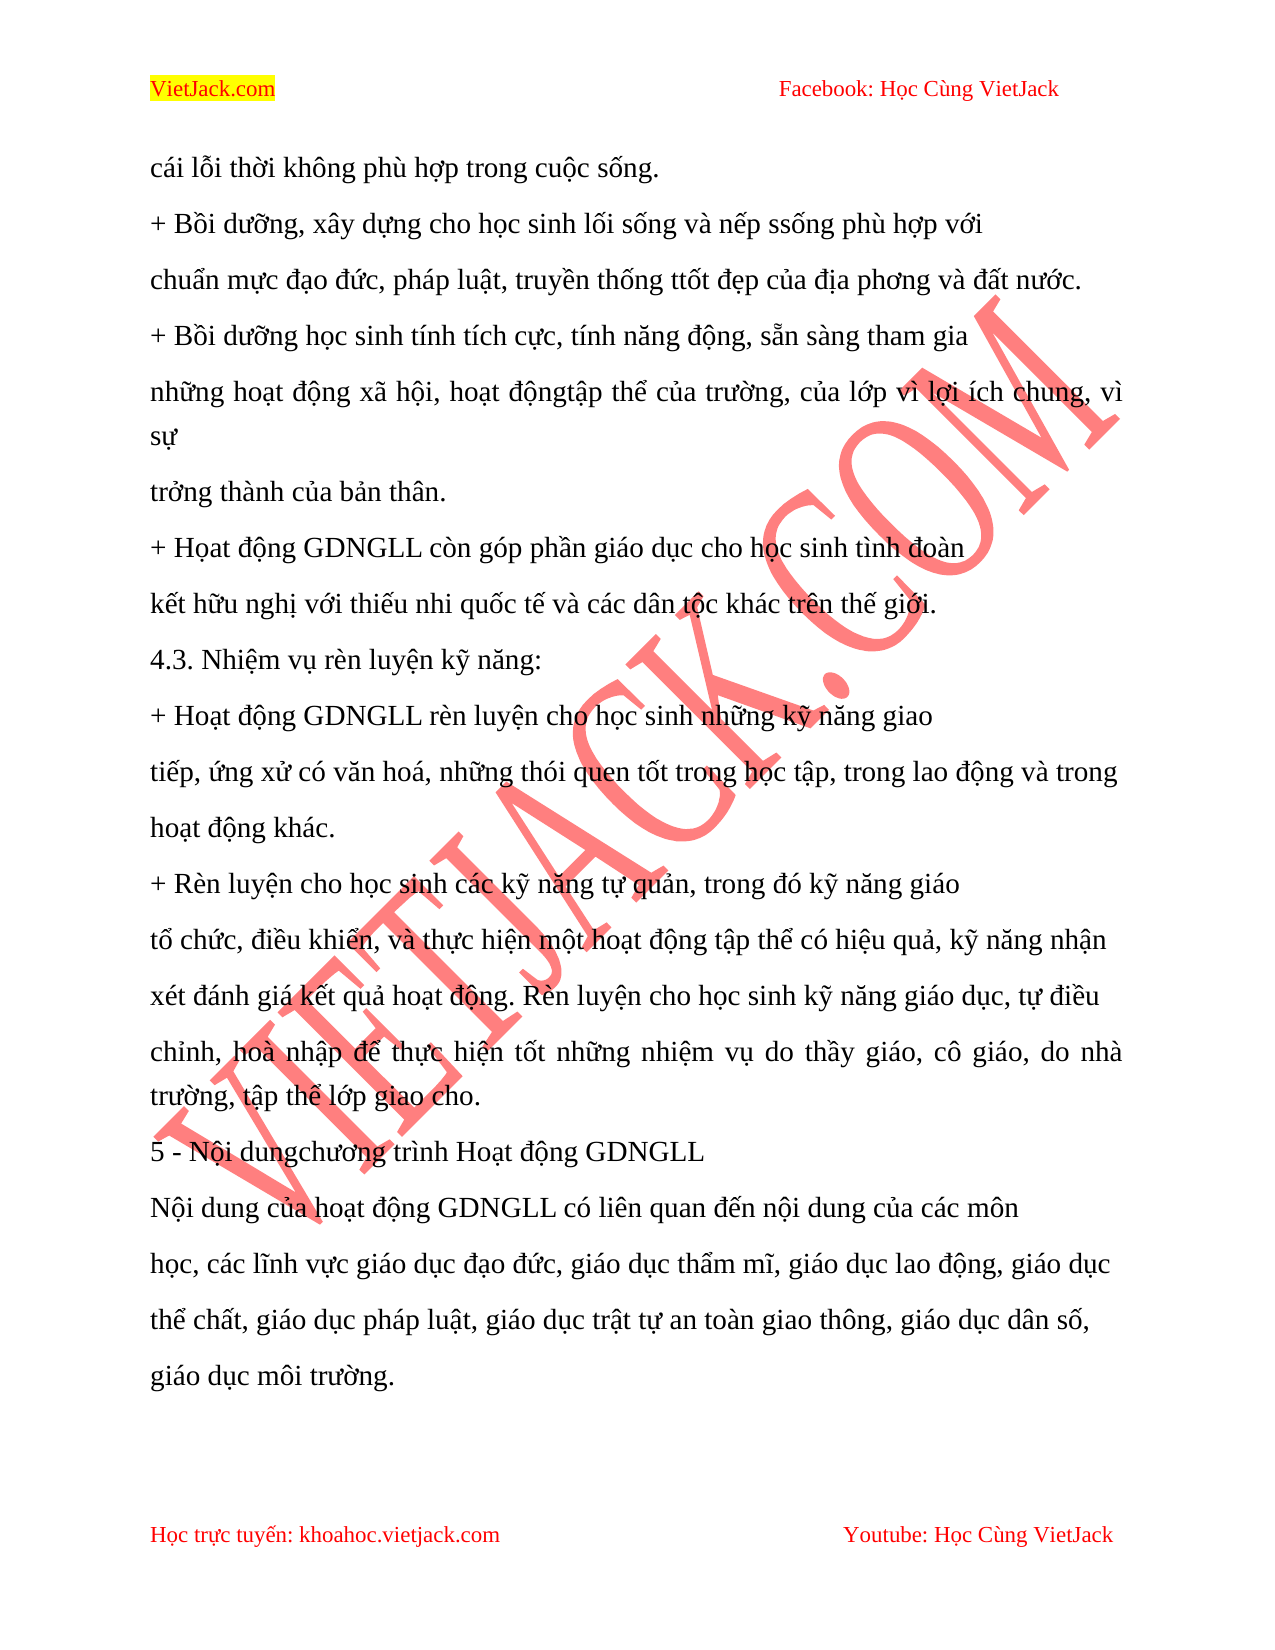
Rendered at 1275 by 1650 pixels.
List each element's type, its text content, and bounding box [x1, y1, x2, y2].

text xét đánh giá kết quả hoạt động. Rèn luyện cho học sinh kỹ năng giáo dục, tự điều [150, 978, 1125, 1012]
text + Bồi dưỡng, xây dựng cho học sinh lối sống và nếp ssống phù hợp với [150, 206, 1125, 239]
text học, các lĩnh vực giáo dục đạo đức, giáo dục thẩm mĩ, giáo dục lao động, giáo dục [150, 1246, 1125, 1279]
text 5 - Nội dungchương trình Hoạt động GDNGLL [150, 1134, 1125, 1167]
text kết hữu nghị với thiếu nhi quốc tế và các dân tộc khác trên thế giới. [150, 586, 1125, 619]
text 4.3. Nhiệm vụ rèn luyện kỹ năng: [150, 642, 1125, 675]
text cái lỗi thời không phù hợp trong cuộc sống. [150, 150, 1125, 183]
text Nội dung của hoạt động GDNGLL có liên quan đến nội dung của các môn [150, 1190, 1125, 1223]
text + Rèn luyện cho học sinh các kỹ năng tự quản, trong đó kỹ năng giáo [150, 866, 1125, 899]
text tiếp, ứng xử có văn hoá, những thói quen tốt trong học tập, trong lao động và trong [150, 754, 1125, 787]
text + Bồi dưỡng học sinh tính tích cực, tính năng động, sẵn sàng tham gia [150, 318, 1125, 352]
text thể chất, giáo dục pháp luật, giáo dục trật tự an toàn giao thông, giáo dục dân số, [150, 1302, 1125, 1335]
text + Họat động GDNGLL còn góp phần giáo dục cho học sinh tình đoàn [150, 530, 1125, 563]
text trởng thành của bản thân. [150, 474, 1125, 507]
text giáo dục môi trường. [150, 1358, 1125, 1391]
text chỉnh, hoà nhập để thực hiện tốt những nhiệm vụ do thầy giáo, cô giáo, do nhà trường, tập thể lớp giao cho. [150, 1034, 1125, 1111]
text hoạt động khác. [150, 810, 1125, 843]
text những hoạt động xã hội, hoạt độngtập thể của trường, của lớp vì lợi ích chung, vì sự [150, 374, 1125, 451]
text chuẩn mực đạo đức, pháp luật, truyền thống ttốt đẹp của địa phơng và đất nước. [150, 262, 1125, 296]
text tổ chức, điều khiển, và thực hiện một hoạt động tập thể có hiệu quả, kỹ năng nhận [150, 922, 1125, 956]
text + Hoạt động GDNGLL rèn luyện cho học sinh những kỹ năng giao [150, 698, 1125, 731]
